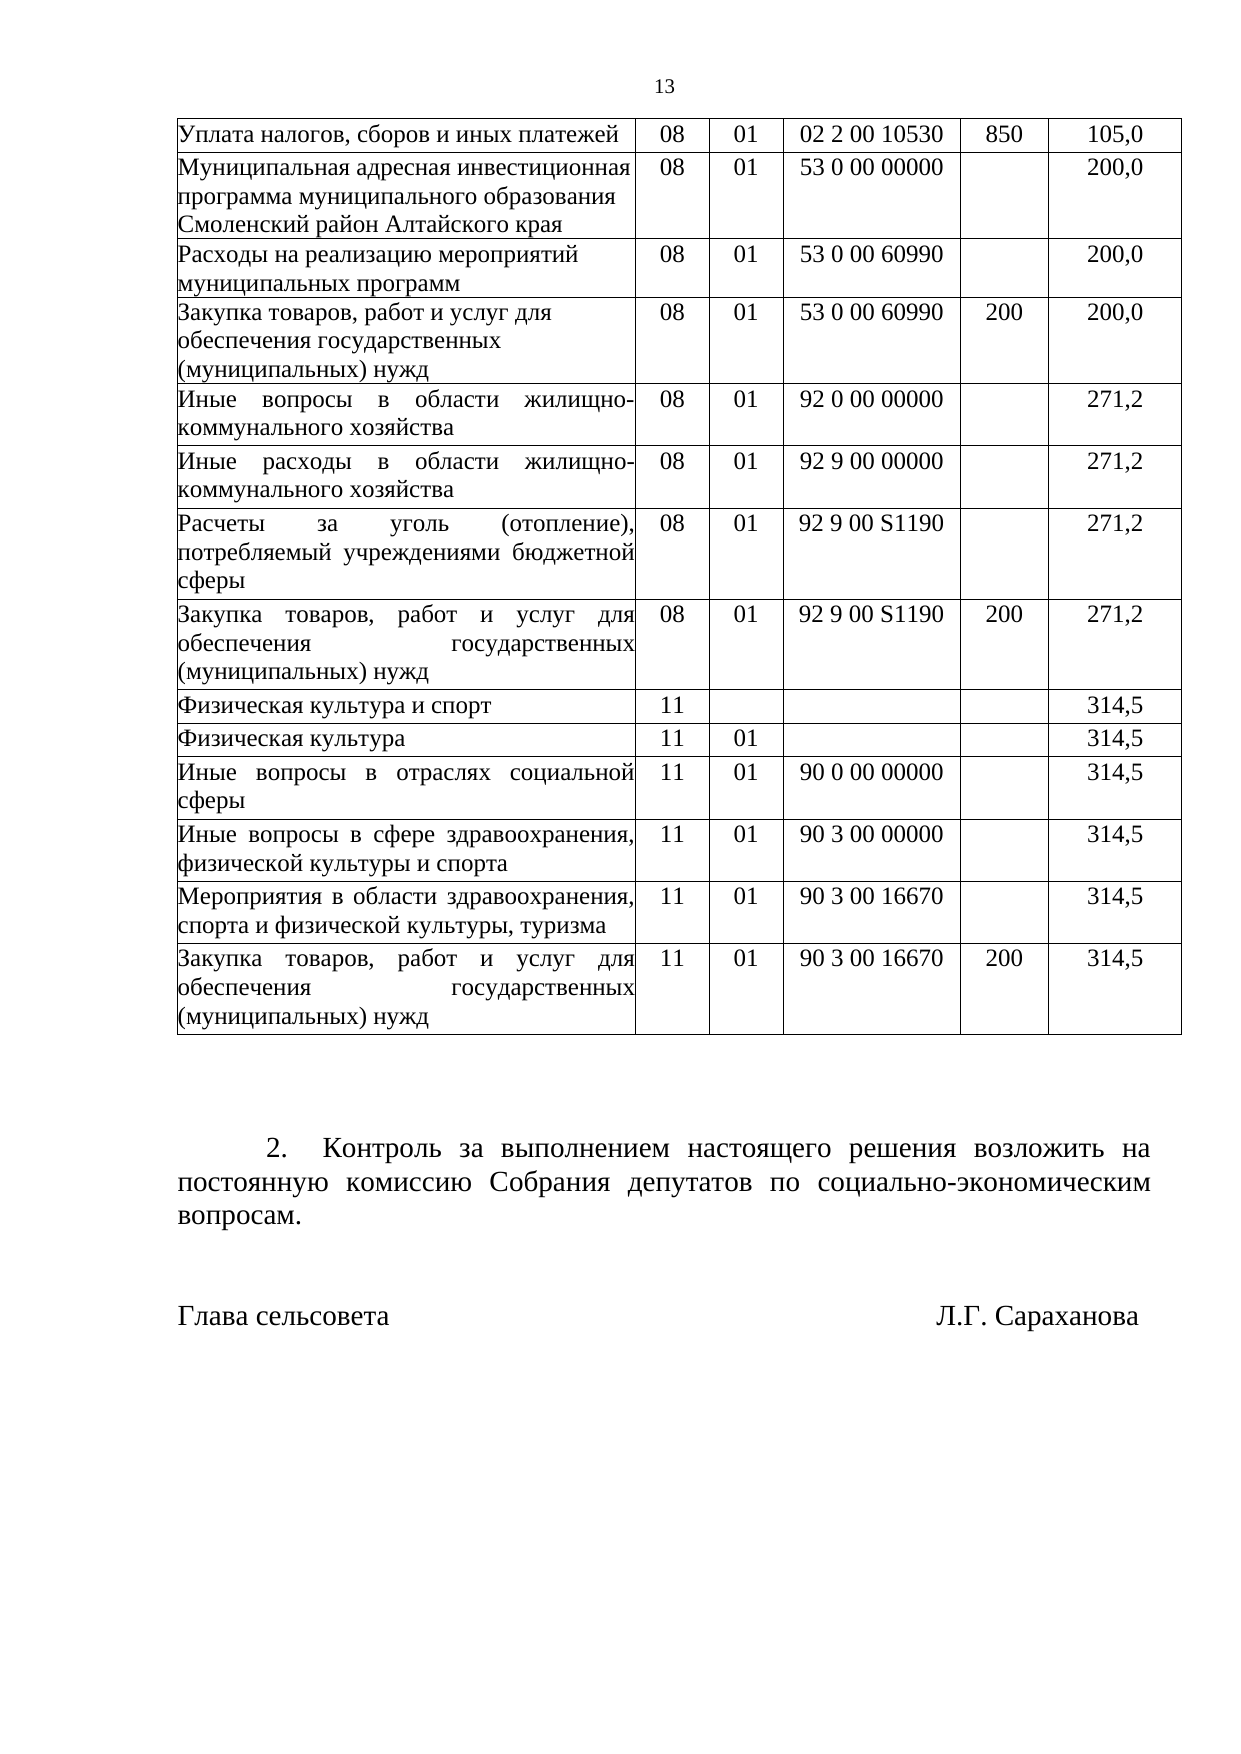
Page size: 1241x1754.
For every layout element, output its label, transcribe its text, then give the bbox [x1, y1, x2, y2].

table_cell 01 [710, 757, 783, 818]
table_cell Закупка товаров, работ и услуг для обеспечения государственных (муниципальных) нужд [178, 600, 635, 689]
table_cell Физическая культура [178, 724, 635, 756]
table_cell 314,5 [1049, 724, 1181, 756]
table_cell 314,5 [1049, 757, 1181, 818]
table_cell 90 3 00 16670 [784, 882, 960, 943]
table_cell 01 [710, 944, 783, 1034]
table_cell [961, 724, 1048, 756]
table_cell 200 [961, 298, 1048, 383]
table_cell Физическая культура и спорт [178, 690, 635, 723]
table_cell 92 9 00 S1190 [784, 600, 960, 689]
table_cell 01 [710, 600, 783, 689]
table_cell 08 [636, 446, 709, 507]
table_cell 200,0 [1049, 153, 1181, 238]
table_cell [784, 724, 960, 756]
table_cell 08 [636, 119, 709, 152]
text Глава сельсовета Л.Г. Сараханова [177, 1298, 1152, 1331]
table_cell 90 3 00 00000 [784, 820, 960, 881]
table_cell Иные вопросы в отраслях социальной сферы [178, 757, 635, 818]
table_cell 271,2 [1049, 384, 1181, 445]
table_cell 850 [961, 119, 1048, 152]
table_cell 01 [710, 820, 783, 881]
table_cell 200,0 [1049, 239, 1181, 296]
table_cell 08 [636, 600, 709, 689]
table_cell 92 0 00 00000 [784, 384, 960, 445]
table_cell 105,0 [1049, 119, 1181, 152]
table_cell [961, 509, 1048, 598]
table_cell 01 [710, 298, 783, 383]
table_cell 11 [636, 724, 709, 756]
table_cell Иные вопросы в области жилищно-коммунального хозяйства [178, 384, 635, 445]
table_cell 01 [710, 119, 783, 152]
table_cell [784, 690, 960, 723]
table_cell [961, 446, 1048, 507]
table_cell Закупка товаров, работ и услуг для обеспечения государственных (муниципальных) нужд [178, 944, 635, 1034]
table_cell Мероприятия в области здравоохранения, спорта и физической культуры, туризма [178, 882, 635, 943]
table_cell 01 [710, 153, 783, 238]
table_cell [961, 820, 1048, 881]
table_cell 01 [710, 446, 783, 507]
table_cell Расходы на реализацию мероприятий муниципальных программ [178, 239, 635, 296]
table_cell 01 [710, 239, 783, 296]
table_cell 271,2 [1049, 600, 1181, 689]
table_cell 92 9 00 S1190 [784, 509, 960, 598]
table_cell 08 [636, 384, 709, 445]
table_cell Иные вопросы в сфере здравоохранения, физической культуры и спорта [178, 820, 635, 881]
table_cell 02 2 00 10530 [784, 119, 960, 152]
table_cell Иные расходы в области жилищно-коммунального хозяйства [178, 446, 635, 507]
table_cell 90 0 00 00000 [784, 757, 960, 818]
table_cell 01 [710, 384, 783, 445]
table_cell 271,2 [1049, 446, 1181, 507]
table_cell 200,0 [1049, 298, 1181, 383]
table_cell [961, 153, 1048, 238]
table_cell 53 0 00 00000 [784, 153, 960, 238]
text 2. Контроль за выполнением настоящего решения возложить на постоянную комиссию Собрания депутатов по социально-экономическим вопросам. [177, 1130, 1152, 1231]
table_cell 200 [961, 944, 1048, 1034]
table_cell 01 [710, 724, 783, 756]
table_cell 200 [961, 600, 1048, 689]
table_cell 11 [636, 944, 709, 1034]
table_cell 90 3 00 16670 [784, 944, 960, 1034]
table_cell 314,5 [1049, 690, 1181, 723]
table_cell 11 [636, 690, 709, 723]
table_cell 314,5 [1049, 882, 1181, 943]
table_cell 01 [710, 509, 783, 598]
table_cell 08 [636, 298, 709, 383]
table_cell Муниципальная адресная инвестиционная программа муниципального образования Смоленский район Алтайского края [178, 153, 635, 238]
table_cell [961, 239, 1048, 296]
table_cell Расчеты за уголь (отопление), потребляемый учреждениями бюджетной сферы [178, 509, 635, 598]
table_cell 01 [710, 882, 783, 943]
table_cell 314,5 [1049, 820, 1181, 881]
table_cell [961, 757, 1048, 818]
table_cell 271,2 [1049, 509, 1181, 598]
table_cell 314,5 [1049, 944, 1181, 1034]
table_cell 11 [636, 820, 709, 881]
table_cell 08 [636, 153, 709, 238]
table_cell [710, 690, 783, 723]
table_cell 53 0 00 60990 [784, 298, 960, 383]
table_cell [961, 882, 1048, 943]
table_cell 11 [636, 882, 709, 943]
table_cell 11 [636, 757, 709, 818]
table_cell 92 9 00 00000 [784, 446, 960, 507]
table_cell Уплата налогов, сборов и иных платежей [178, 119, 635, 152]
table_cell 53 0 00 60990 [784, 239, 960, 296]
table_cell Закупка товаров, работ и услуг для обеспечения государственных (муниципальных) нужд [178, 298, 635, 383]
table_cell 08 [636, 239, 709, 296]
table_cell [961, 384, 1048, 445]
table_cell 08 [636, 509, 709, 598]
table_cell [961, 690, 1048, 723]
